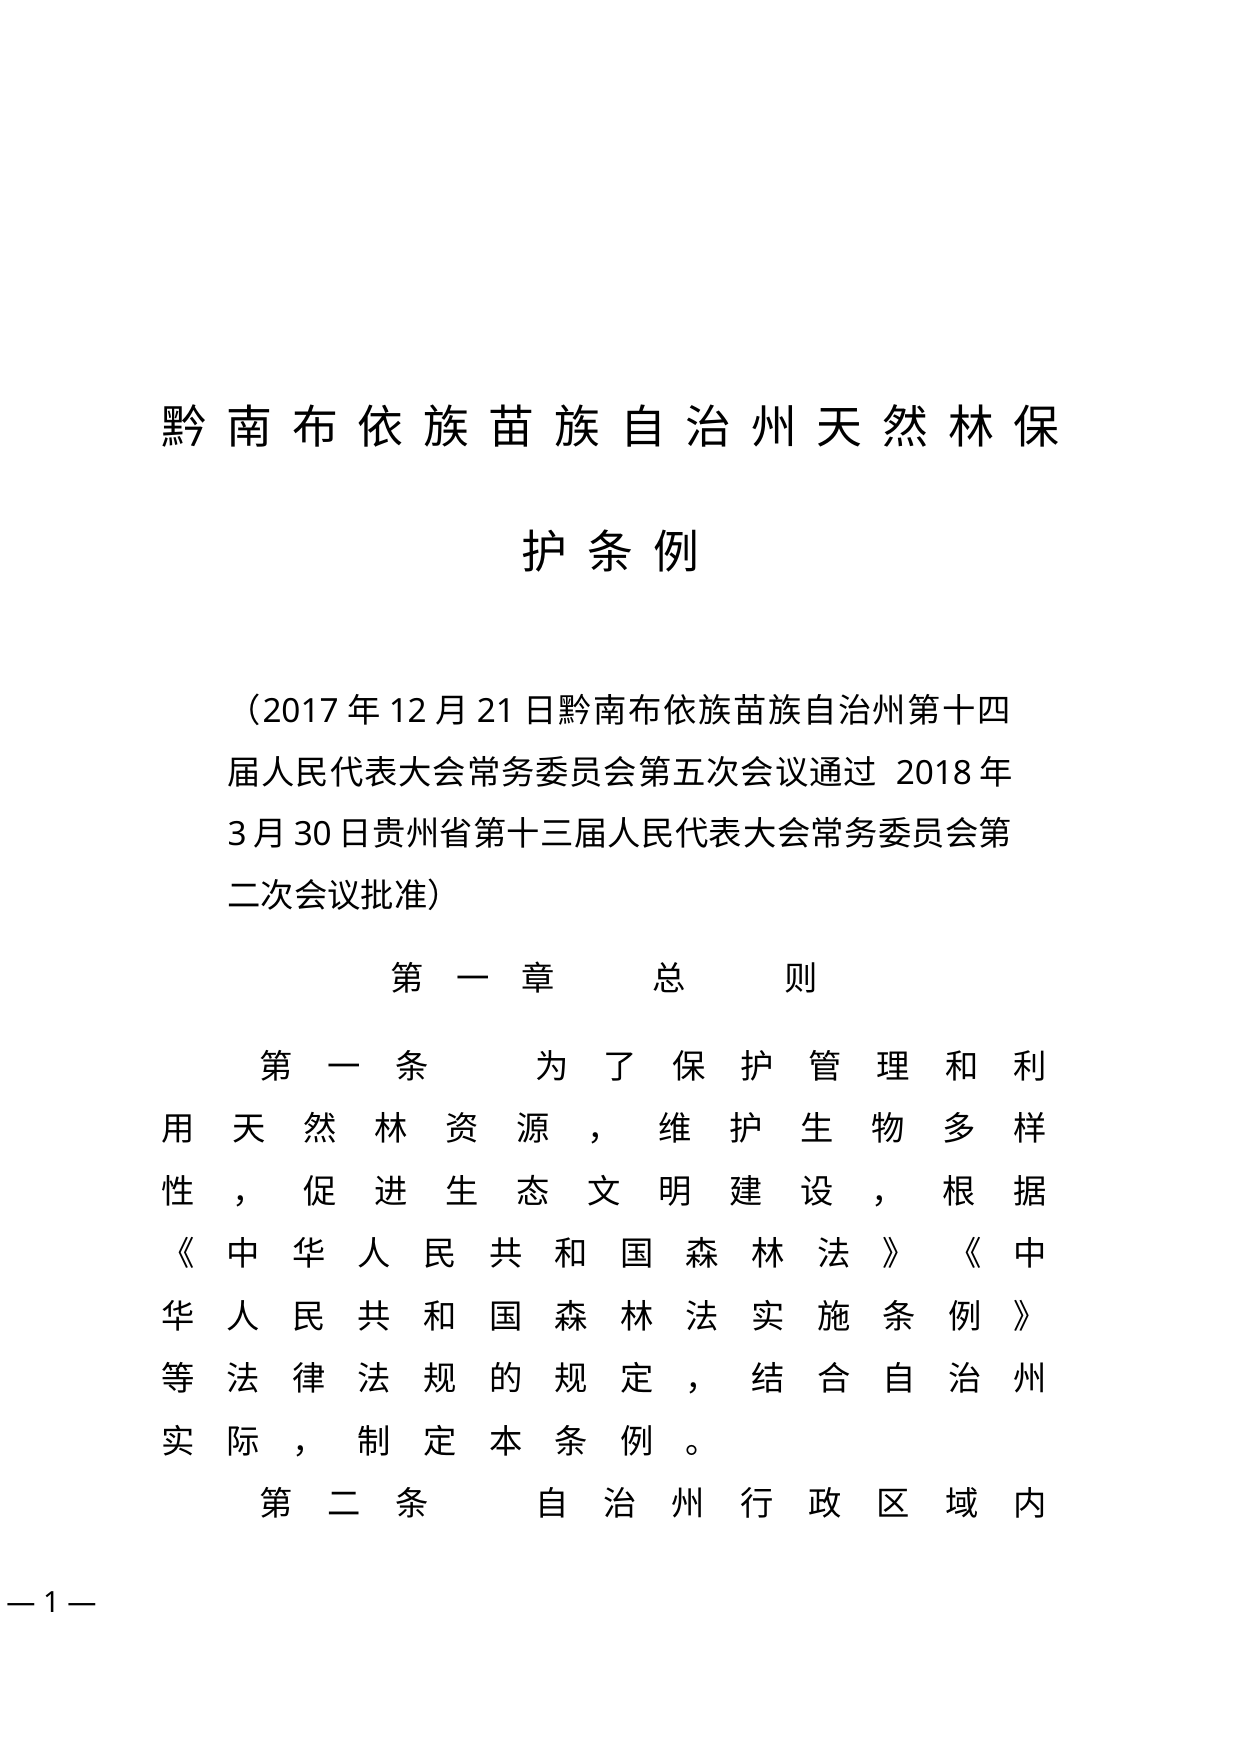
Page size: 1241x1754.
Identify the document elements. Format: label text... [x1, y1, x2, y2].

text （2017年12月21日黔南布依族苗族自治州第十四届人民代表大会常务委员会第五次会议通过 2018年3月30日贵州省第十三届人民代表大会常务委员会第二次会议批准） [227, 673, 1013, 920]
text 第一章 总 则 [161, 945, 1079, 1007]
text 第一条 为了保护管理和利用天然林资源，维护生物多样性，促进生态文明建设，根据《中华人民共和国森林法》《中华人民共和国森林法实施条例》等法律法规的规定，结合自治州实际，制定本条例。 [161, 1032, 1079, 1470]
text 黔南布依族苗族自治州天然林保护条例 [161, 361, 1079, 611]
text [161, 1470, 1079, 1532]
